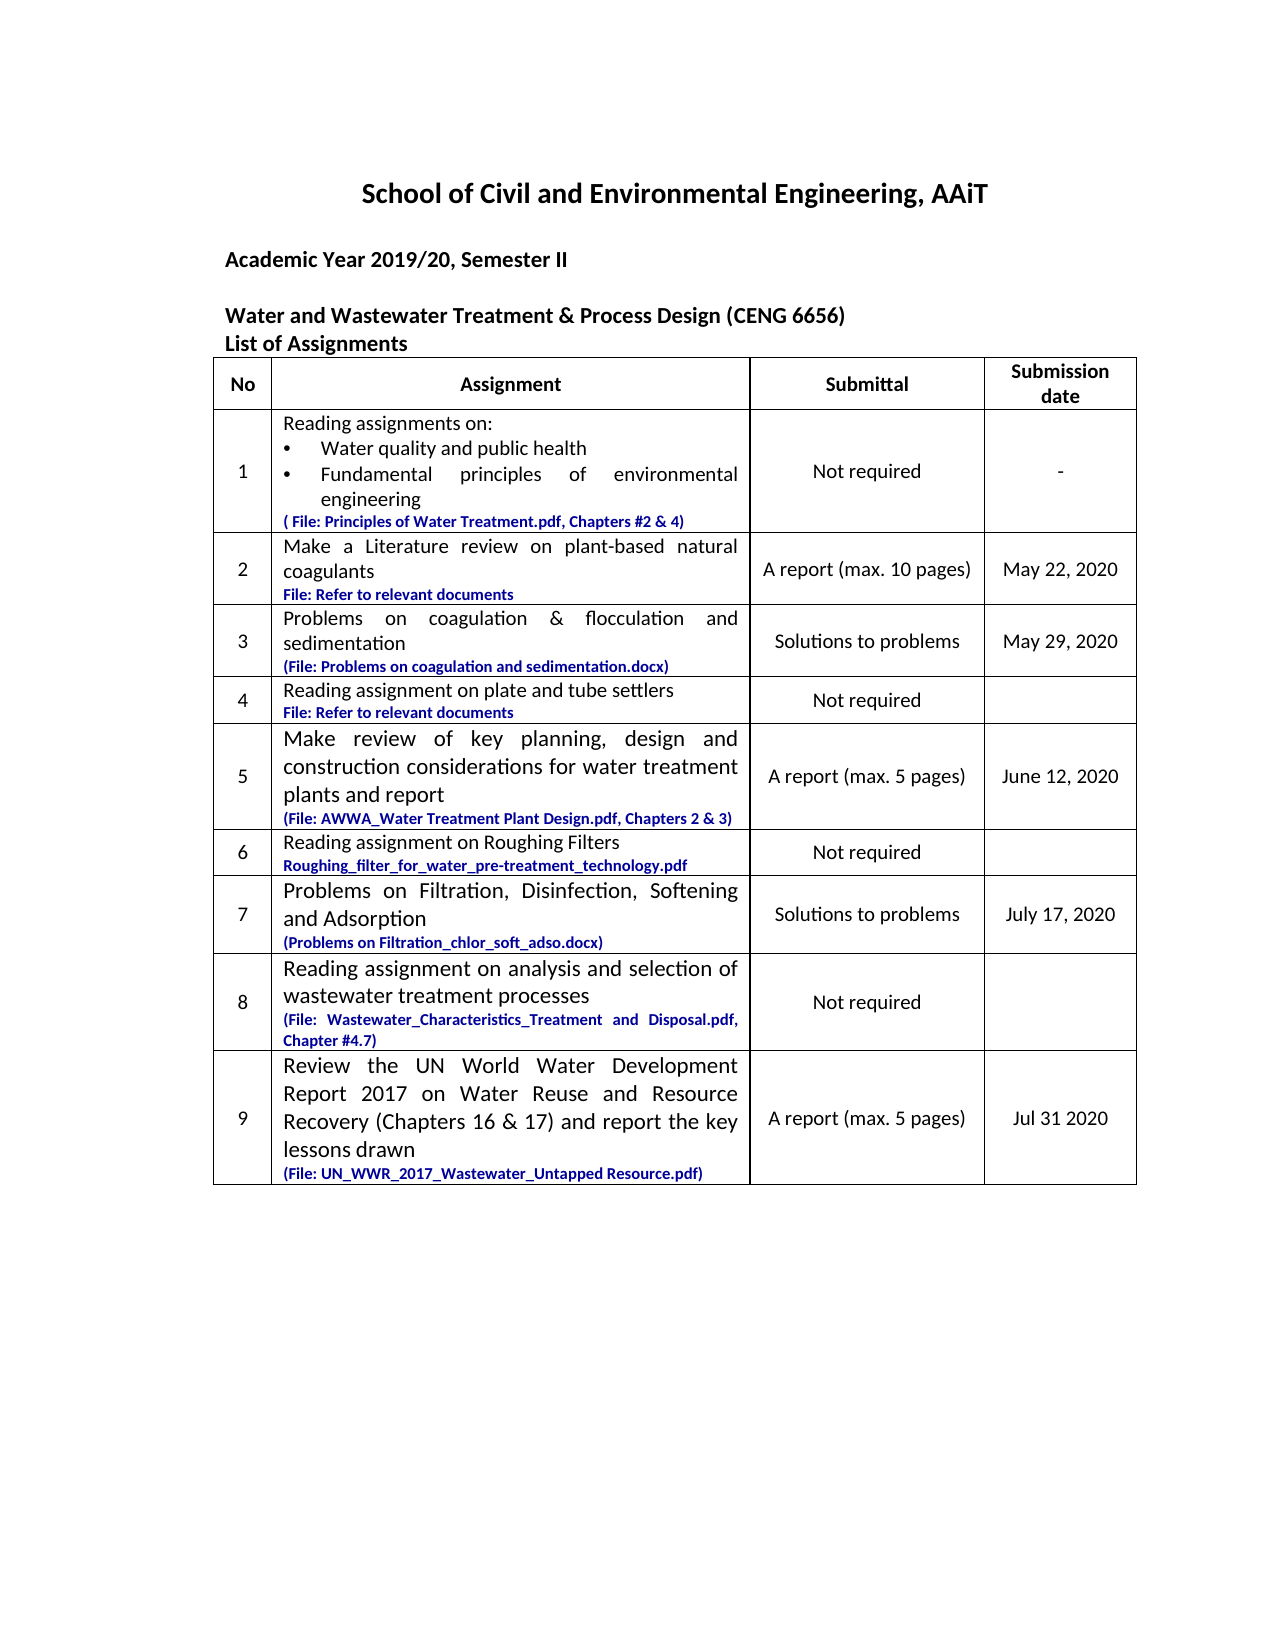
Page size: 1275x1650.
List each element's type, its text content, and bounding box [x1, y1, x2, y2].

table_cell Review the UN World Water Development Report 2017 on Water Reuse and Resource Recovery (Chapters 16 & 17) and report the key lessons drawn (File: UN_WWR_2017_Wastewater_Untapped Resource.pdf) [272, 1051, 749, 1184]
table_cell Solutions to problems [751, 876, 984, 953]
table_cell 6 [214, 830, 271, 875]
table_header Assignment [272, 358, 749, 409]
table_cell 8 [214, 954, 271, 1050]
table_cell Make a Literature review on plant-based natural coagulants File: Refer to relevant documents [272, 533, 749, 604]
table_cell July 17, 2020 [985, 876, 1136, 953]
table_cell May 22, 2020 [985, 533, 1136, 604]
table_cell Reading assignment on analysis and selection of wastewater treatment processes (File: Wastewater_Characteristics_Treatment and Disposal.pdf, Chapter #4.7) [272, 954, 749, 1050]
table_cell 5 [214, 724, 271, 828]
table_cell May 29, 2020 [985, 605, 1136, 676]
table_cell 2 [214, 533, 271, 604]
table_cell 1 [214, 410, 271, 532]
table_cell Problems on coagulation & flocculation and sedimentation (File: Problems on coagulation and sedimentation.docx) [272, 605, 749, 676]
table_cell A report (max. 5 pages) [751, 724, 984, 828]
table_cell [985, 677, 1136, 723]
text List of Assignments [225, 329, 1125, 357]
table_cell Reading assignment on Roughing Filters Roughing_filter_for_water_pre-treatment_technology.pdf [272, 830, 749, 875]
table_cell Make review of key planning, design and construction considerations for water treatment plants and report (File: AWWA_Water Treatment Plant Design.pdf, Chapters 2 & 3) [272, 724, 749, 828]
table_cell June 12, 2020 [985, 724, 1136, 828]
text Water and Wastewater Treatment & Process Design (CENG 6656) [225, 301, 1125, 329]
table_header Submittal [751, 358, 984, 409]
table_cell 9 [214, 1051, 271, 1184]
text School of Civil and Environmental Engineering, AAiT [225, 175, 1125, 211]
table_cell A report (max. 10 pages) [751, 533, 984, 604]
table_cell 4 [214, 677, 271, 723]
table_cell A report (max. 5 pages) [751, 1051, 984, 1184]
table_cell Not required [751, 954, 984, 1050]
table_cell Not required [751, 830, 984, 875]
table_cell Reading assignments on: Water quality and public health Fundamental principles of environmental engineering ( File: Principles of Water Treatment.pdf, Chapters #2 & 4) [272, 410, 749, 532]
table_header Submission date [985, 358, 1136, 409]
table_cell Reading assignment on plate and tube settlers File: Refer to relevant documents [272, 677, 749, 723]
text Academic Year 2019/20, Semester II [225, 245, 1125, 273]
table_cell Solutions to problems [751, 605, 984, 676]
table_cell Not required [751, 410, 984, 532]
table_cell - [985, 410, 1136, 532]
table_cell Not required [751, 677, 984, 723]
table_header No [214, 358, 271, 409]
table_cell Problems on Filtration, Disinfection, Softening and Adsorption (Problems on Filtration_chlor_soft_adso.docx) [272, 876, 749, 953]
table_cell [985, 954, 1136, 1050]
table_cell [985, 830, 1136, 875]
table_cell 3 [214, 605, 271, 676]
table_cell Jul 31 2020 [985, 1051, 1136, 1184]
table_cell 7 [214, 876, 271, 953]
